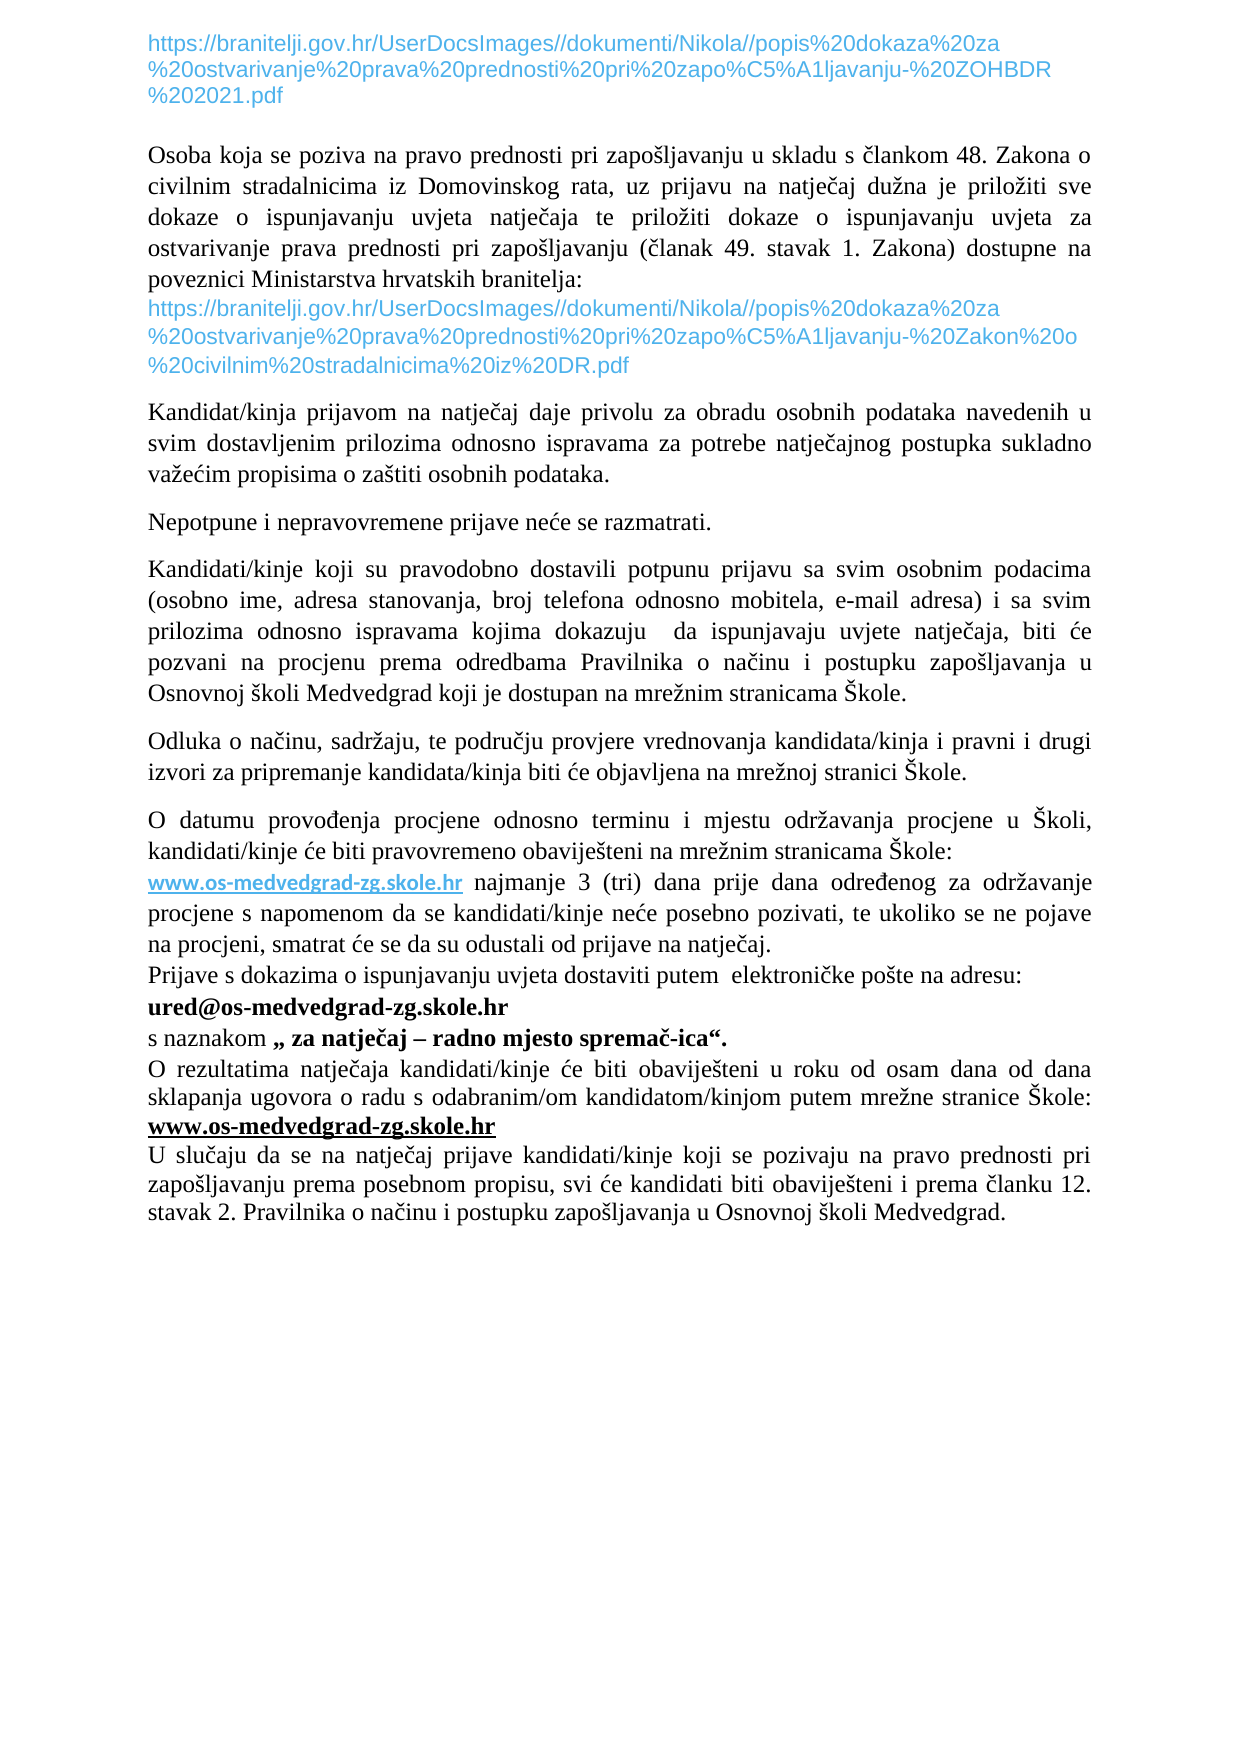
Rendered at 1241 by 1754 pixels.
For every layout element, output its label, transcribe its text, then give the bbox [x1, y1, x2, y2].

text ured@os-medvedgrad-zg.skole.hr [148, 992, 1093, 1020]
text https://branitelji.gov.hr/UserDocsImages//dokumenti/Nikola//popis%20dokaza%20za%20ostvarivanje%20prava%20prednosti%20pri%20zapo%C5%A1ljavanju-%20ZOHBDR%202021.pdf [148, 29, 1093, 109]
text https://branitelji.gov.hr/UserDocsImages//dokumenti/Nikola//popis%20dokaza%20za%20ostvarivanje%20prava%20prednosti%20pri%20zapo%C5%A1ljavanju-%20Zakon%20o%20civilnim%20stradalnicima%20iz%20DR.pdf [148, 295, 1093, 378]
text O datumu provođenja procjene odnosno terminu i mjestu održavanja procjene u Školi, kandidati/kinje će biti pravovremeno obaviješteni na mrežnim stranicama Škole: [148, 805, 1093, 865]
text Kandidat/kinja prijavom na natječaj daje privolu za obradu osobnih podataka navedenih u svim dostavljenim prilozima odnosno ispravama za potrebe natječajnog postupka sukladno važećim propisima o zaštiti osobnih podataka. [148, 397, 1093, 488]
text Kandidati/kinje koji su pravodobno dostavili potpunu prijavu sa svim osobnim podacima (osobno ime, adresa stanovanja, broj telefona odnosno mobitela, e-mail adresa) i sa svim prilozima odnosno ispravama kojima dokazuju da ispunjavaju uvjete natječaja, biti će pozvani na procjenu prema odredbama Pravilnika o načinu i postupku zapošljavanja u Osnovnoj školi Medvedgrad koji je dostupan na mrežnim stranicama Škole. [148, 554, 1093, 707]
text www.os-medvedgrad-zg.skole.hr najmanje 3 (tri) dana prije dana određenog za održavanje procjene s napomenom da se kandidati/kinje neće posebno pozivati, te ukoliko se ne pojave na procjeni, smatrat će se da su odustali od prijave na natječaj. [148, 867, 1093, 958]
text O rezultatima natječaja kandidati/kinje će biti obaviješteni u roku od osam dana od dana sklapanja ugovora o radu s odabranim/om kandidatom/kinjom putem mrežne stranice Škole: www.os-medvedgrad-zg.skole.hr [148, 1054, 1093, 1140]
text U slučaju da se na natječaj prijave kandidati/kinje koji se pozivaju na pravo prednosti pri zapošljavanju prema posebnom propisu, svi će kandidati biti obaviješteni i prema članku 12. stavak 2. Pravilnika o načinu i postupku zapošljavanja u Osnovnoj školi Medvedgrad. [148, 1140, 1093, 1226]
text Osoba koja se poziva na pravo prednosti pri zapošljavanju u skladu s člankom 48. Zakona o civilnim stradalnicima iz Domovinskog rata, uz prijavu na natječaj dužna je priložiti sve dokaze o ispunjavanju uvjeta natječaja te priložiti dokaze o ispunjavanju uvjeta za ostvarivanje prava prednosti pri zapošljavanju (članak 49. stavak 1. Zakona) dostupne na poveznici Ministarstva hrvatskih branitelja: [148, 140, 1093, 293]
text Nepotpune i nepravovremene prijave neće se razmatrati. [148, 507, 1093, 535]
text Odluka o načinu, sadržaju, te području provjere vrednovanja kandidata/kinja i pravni i drugi izvori za pripremanje kandidata/kinja biti će objavljena na mrežnoj stranici Škole. [148, 726, 1093, 786]
text Prijave s dokazima o ispunjavanju uvjeta dostaviti putem elektroničke pošte na adresu: [148, 961, 1093, 989]
text s naznakom „ za natječaj – radno mjesto spremač-ica“. [148, 1023, 1093, 1051]
